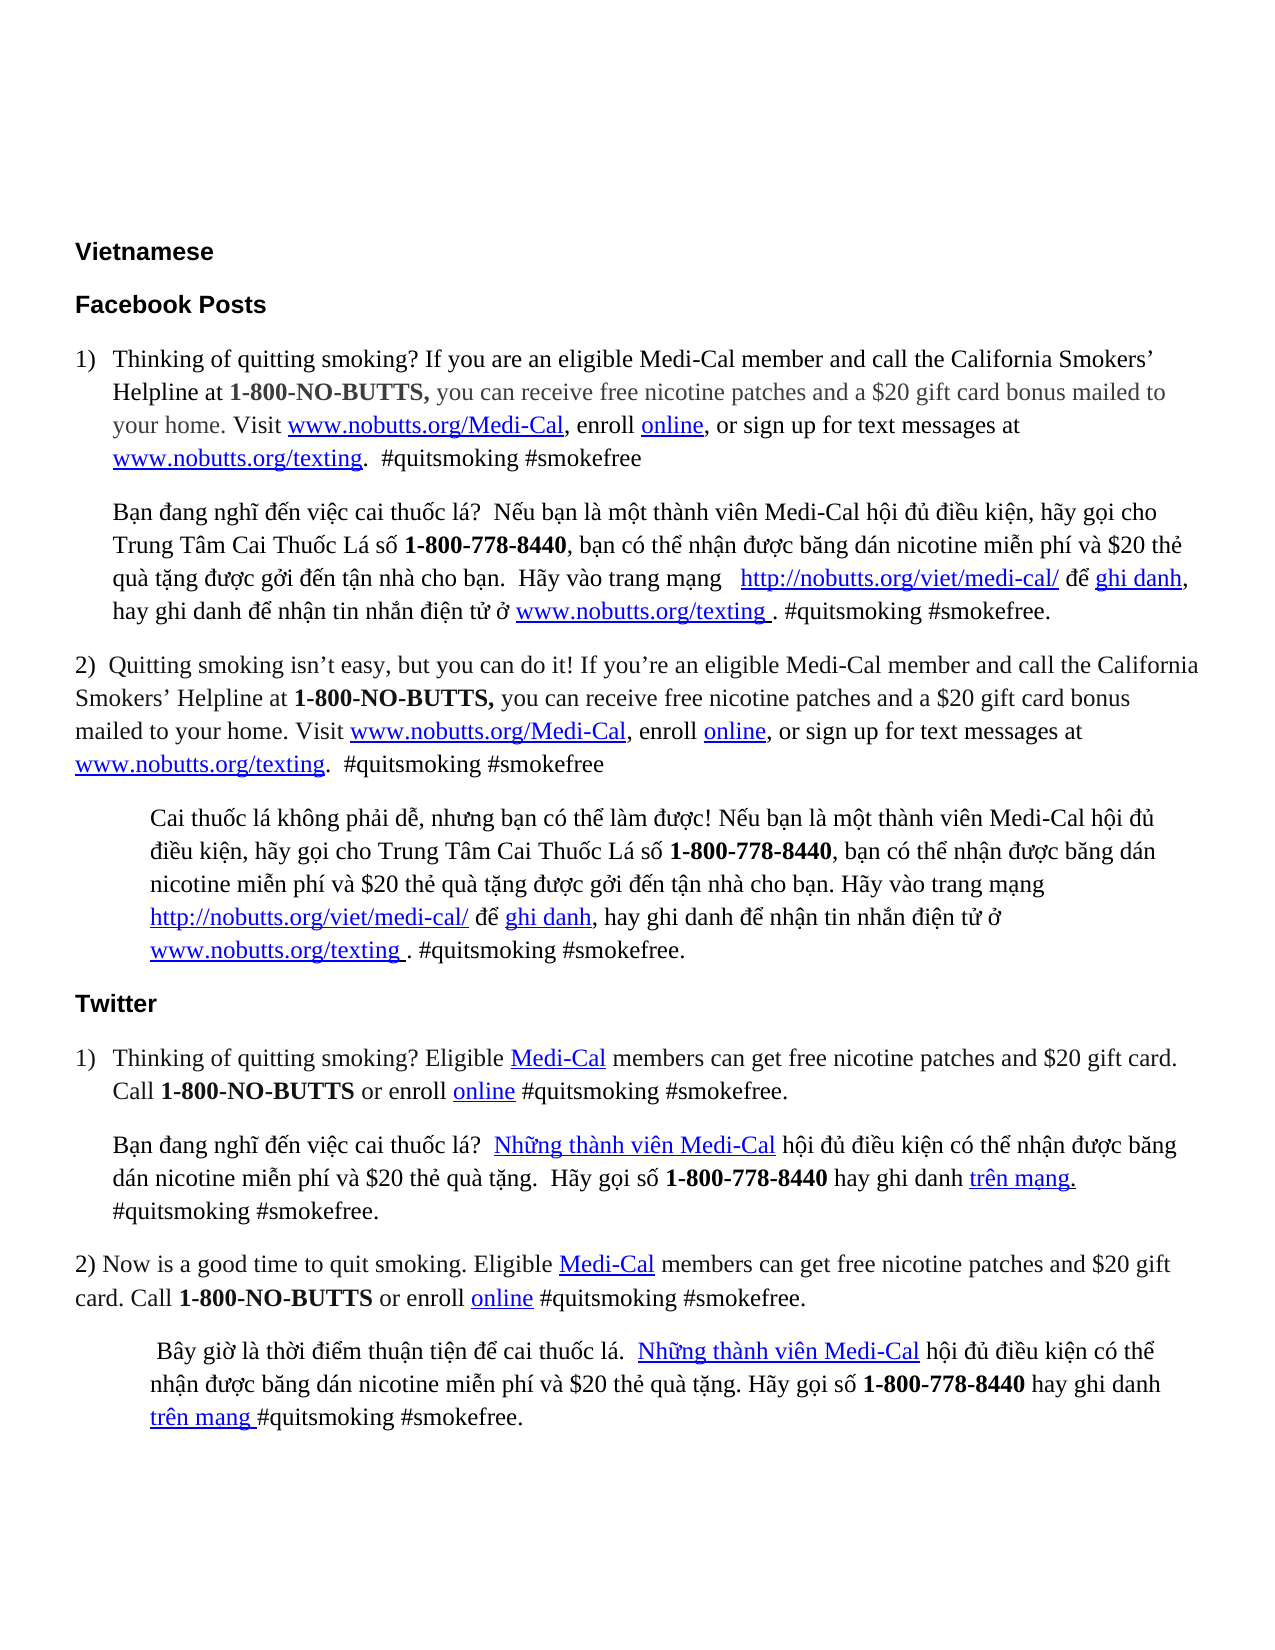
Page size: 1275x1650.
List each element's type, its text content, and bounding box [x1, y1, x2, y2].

list Thinking of quitting smoking? Eligible Medi-Cal members can get free nicotine patches and $20 gift card. Call 1-800-NO-BUTTS or enroll online #quitsmoking #smokefree. [75, 1043, 1200, 1104]
list Thinking of quitting smoking? If you are an eligible Medi-Cal member and call the California Smokers’ Helpline at 1-800-NO-BUTTS, you can receive free nicotine patches and a $20 gift card bonus mailed to your home. Visit www.nobutts.org/Medi-Cal, enroll online, or sign up for text messages at www.nobutts.org/texting. #quitsmoking #smokefree [75, 344, 1200, 472]
text Bây giờ là thời điểm thuận tiện để cai thuốc lá. Những thành viên Medi-Cal hội đủ điều kiện có thể nhận được băng dán nicotine miễn phí và $20 thẻ quà tặng. Hãy gọi số 1-800-778-8440 hay ghi danh trên mạng #quitsmoking #smokefree. [150, 1336, 1200, 1431]
text Bạn đang nghĩ đến việc cai thuốc lá? Những thành viên Medi-Cal hội đủ điều kiện có thể nhận được băng dán nicotine miễn phí và $20 thẻ quà tặng. Hãy gọi số 1-800-778-8440 hay ghi danh trên mạng. #quitsmoking #smokefree. [112, 1130, 1200, 1224]
text 2) Now is a good time to quit smoking. Eligible Medi-Cal members can get free nicotine patches and $20 gift card. Call 1-800-NO-BUTTS or enroll online #quitsmoking #smokefree. [75, 1249, 1200, 1311]
text Cai thuốc lá không phải dễ, nhưng bạn có thể làm được! Nếu bạn là một thành viên Medi-Cal hội đủ điều kiện, hãy gọi cho Trung Tâm Cai Thuốc Lá số 1-800-778-8440, bạn có thể nhận được băng dán nicotine miễn phí và $20 thẻ quà tặng được gởi đến tận nhà cho bạn. Hãy vào trang mạng http://nobutts.org/viet/medi-cal/ để ghi danh, hay ghi danh để nhận tin nhắn điện tử ở www.nobutts.org/texting . #quitsmoking #smokefree. [150, 803, 1200, 964]
text Vietnamese [75, 237, 1200, 265]
text 2) Quitting smoking isn’t easy, but you can do it! If you’re an eligible Medi-Cal member and call the California Smokers’ Helpline at 1-800-NO-BUTTS, you can receive free nicotine patches and a $20 gift card bonus mailed to your home. Visit www.nobutts.org/Medi-Cal, enroll online, or sign up for text messages at www.nobutts.org/texting. #quitsmoking #smokefree [75, 650, 1200, 778]
text Bạn đang nghĩ đến việc cai thuốc lá? Nếu bạn là một thành viên Medi-Cal hội đủ điều kiện, hãy gọi cho Trung Tâm Cai Thuốc Lá số 1-800-778-8440, bạn có thể nhận được băng dán nicotine miễn phí và $20 thẻ quà tặng được gởi đến tận nhà cho bạn. Hãy vào trang mạng http://nobutts.org/viet/medi-cal/ để ghi danh, hay ghi danh để nhận tin nhắn điện tử ở www.nobutts.org/texting . #quitsmoking #smokefree. [112, 497, 1200, 625]
text Facebook Posts [75, 290, 1200, 319]
text Twitter [75, 989, 1200, 1018]
